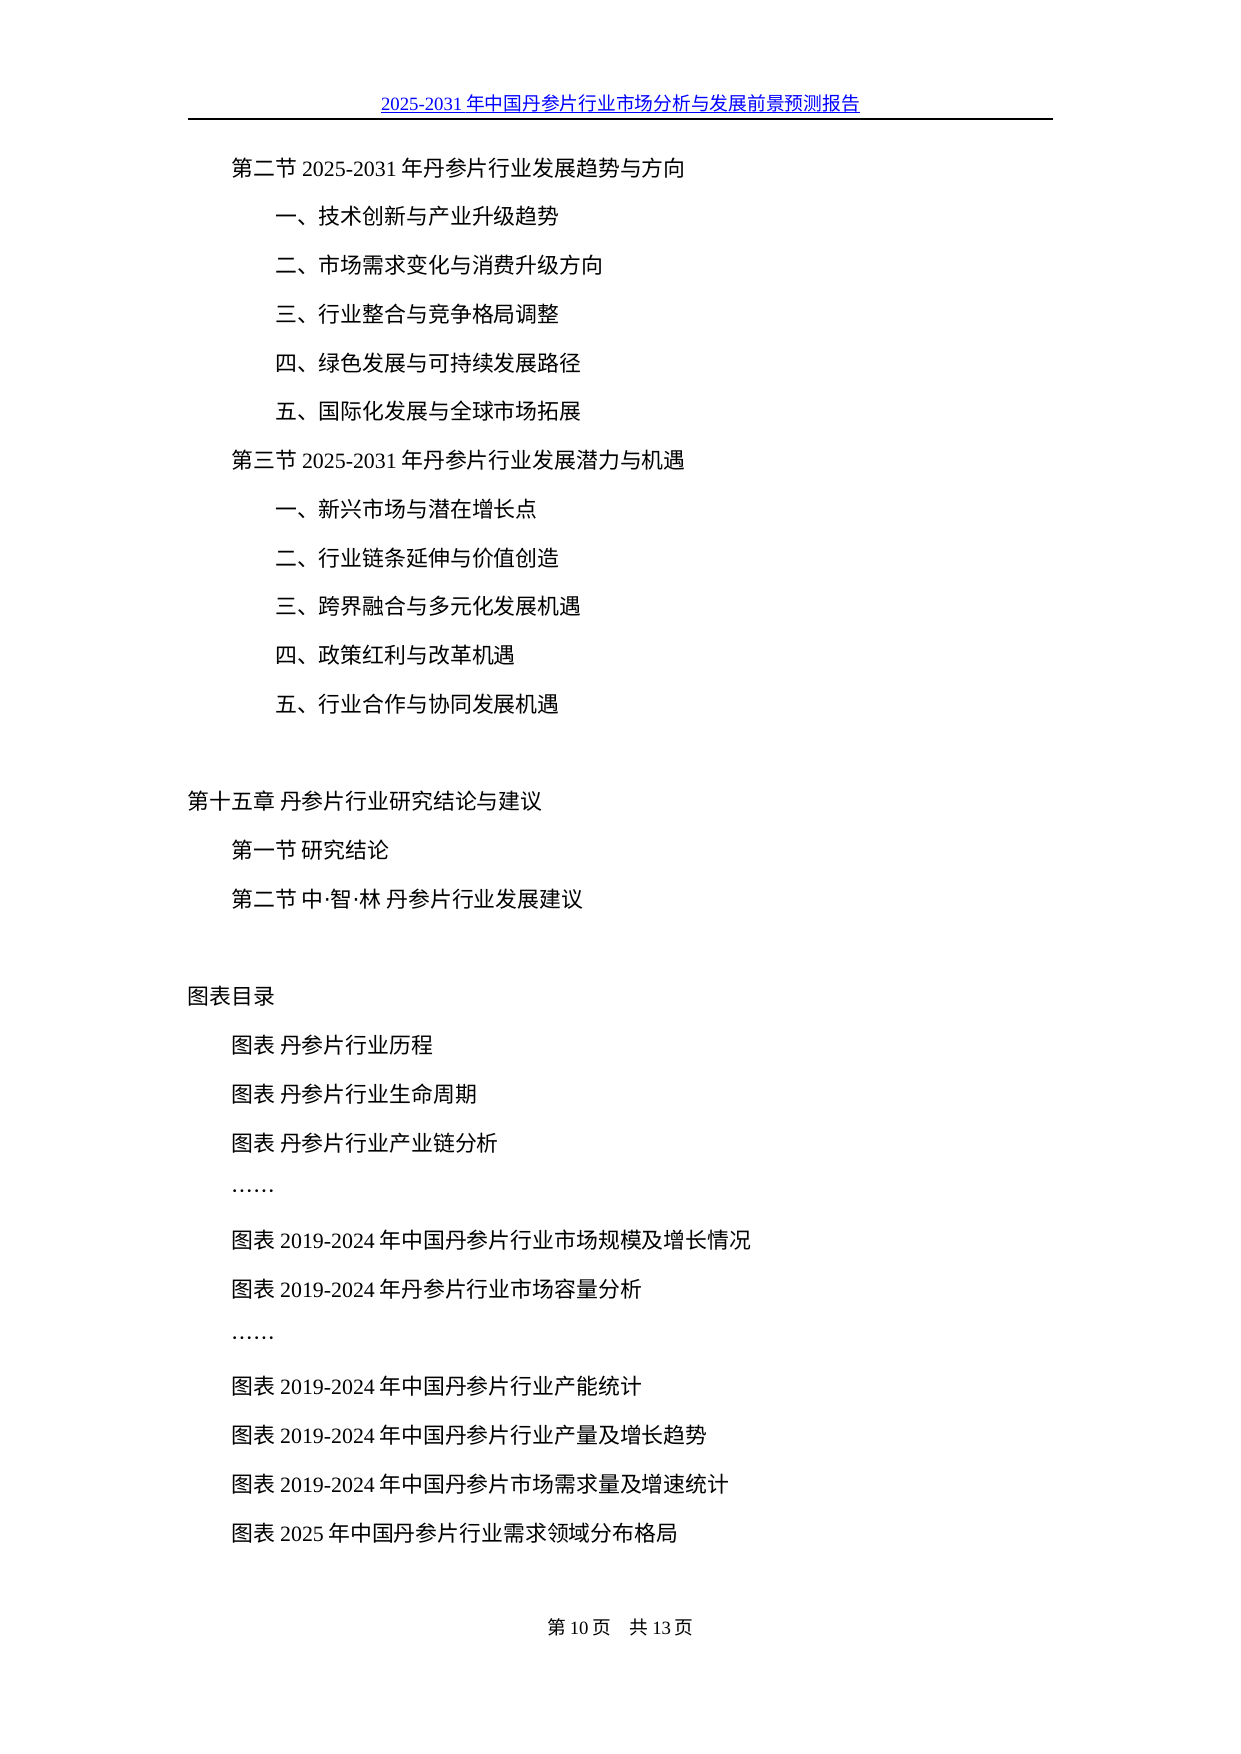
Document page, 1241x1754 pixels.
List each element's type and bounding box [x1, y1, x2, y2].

text [187, 150, 1053, 1548]
